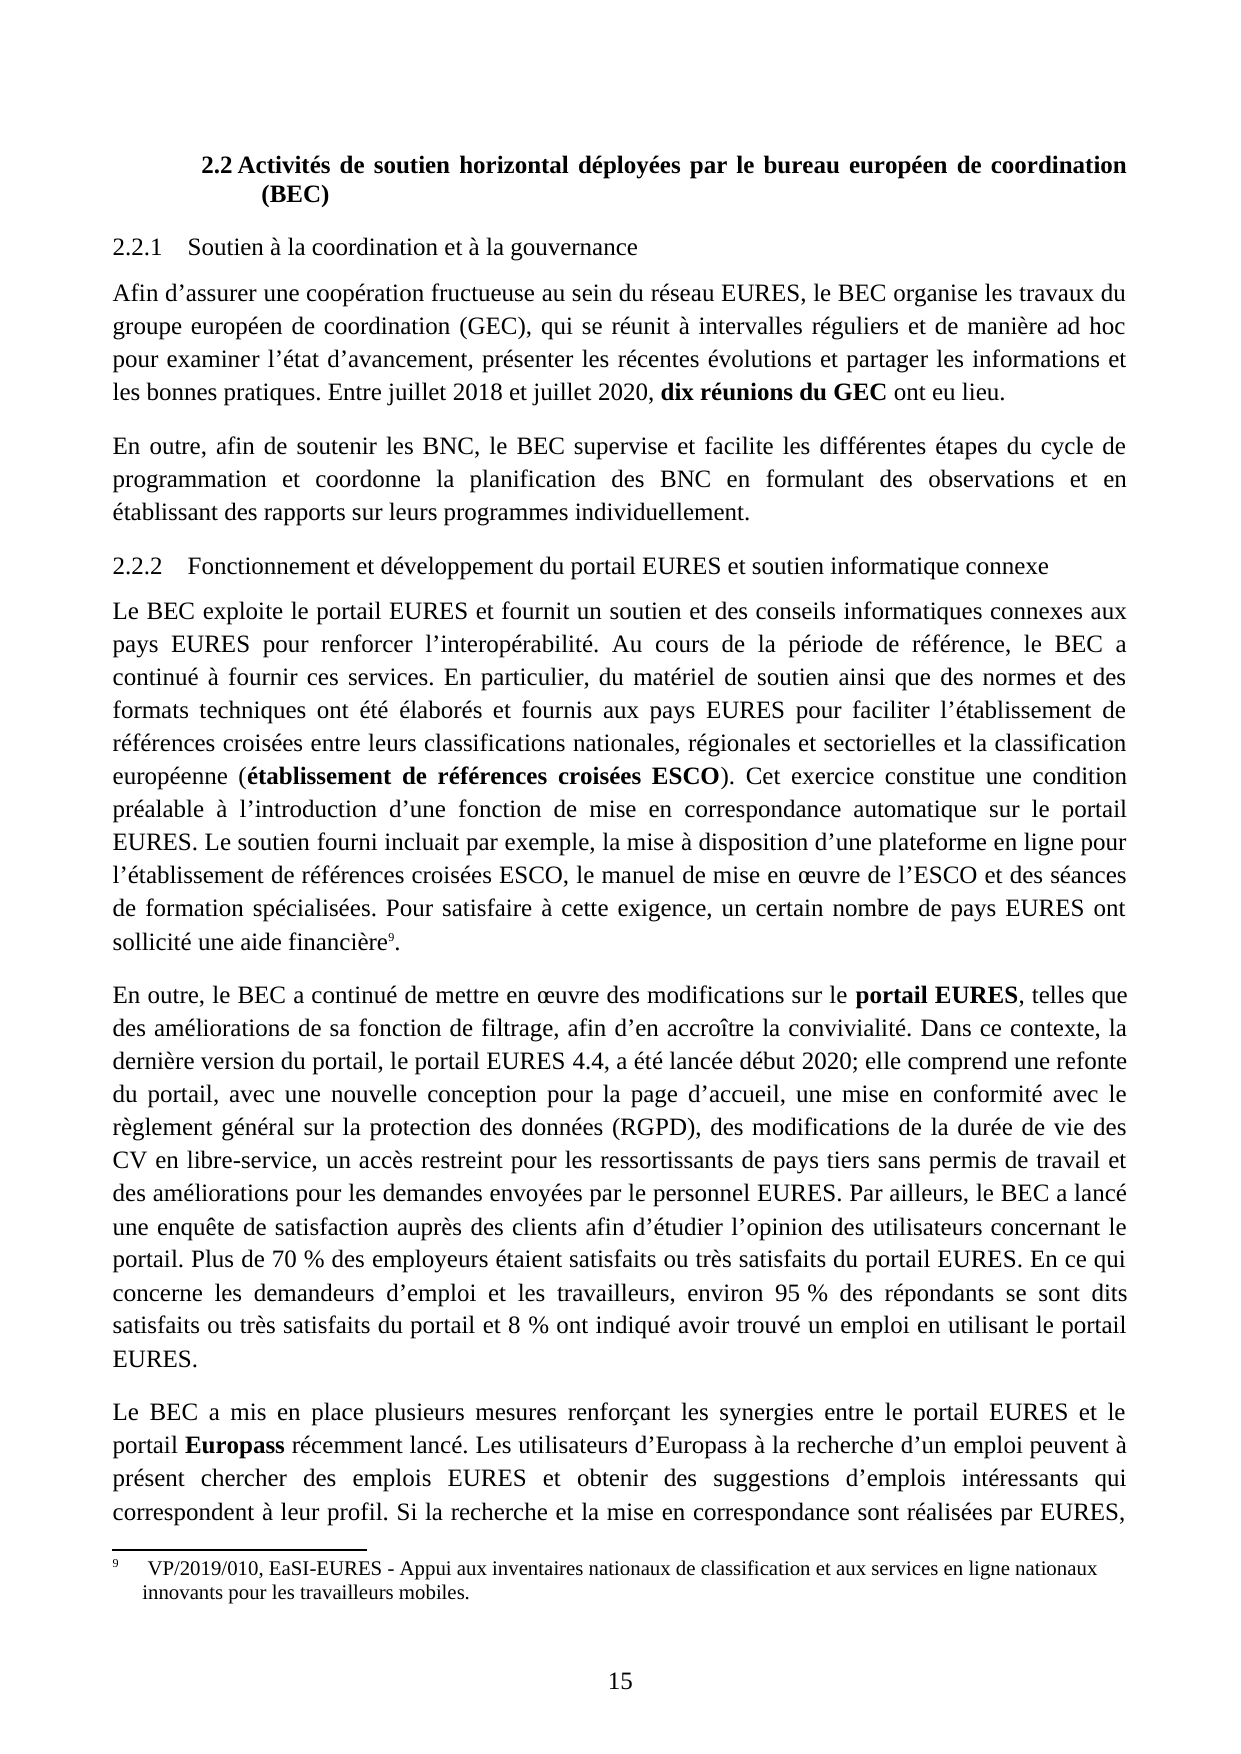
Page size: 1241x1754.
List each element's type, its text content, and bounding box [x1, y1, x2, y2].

subtitle Activités de soutien horizontal déployées par le bureau européen de coordination (BEC) [201, 150, 1128, 207]
text Afin d’assurer une coopération fructueuse au sein du réseau EURES, le BEC organise les travaux du groupe européen de coordination (GEC), qui se réunit à intervalles réguliers et de manière ad hoc pour examiner l’état d’avancement, présenter les récentes évolutions et partager les informations et les bonnes pratiques. Entre juillet 2018 et juillet 2020, dix réunions du GEC ont eu lieu. [112, 278, 1128, 406]
text Le BEC exploite le portail EURES et fournit un soutien et des conseils informatiques connexes aux pays EURES pour renforcer l’interopérabilité. Au cours de la période de référence, le BEC a continué à fournir ces services. En particulier, du matériel de soutien ainsi que des normes et des formats techniques ont été élaborés et fournis aux pays EURES pour faciliter l’établissement de références croisées entre leurs classifications nationales, régionales et sectorielles et la classification européenne (établissement de références croisées ESCO). Cet exercice constitue une condition préalable à l’introduction d’une fonction de mise en correspondance automatique sur le portail EURES. Le soutien fourni incluait par exemple, la mise à disposition d’une plateforme en ligne pour l’établissement de références croisées ESCO, le manuel de mise en œuvre de l’ESCO et des séances de formation spécialisées. Pour satisfaire à cette exigence, un certain nombre de pays EURES ont sollicité une aide financière. [112, 596, 1128, 955]
text En outre, le BEC a continué de mettre en œuvre des modifications sur le portail EURES, telles que des améliorations de sa fonction de filtrage, afin d’en accroître la convivialité. Dans ce contexte, la dernière version du portail, le portail EURES 4.4, a été lancée début 2020; elle comprend une refonte du portail, avec une nouvelle conception pour la page d’accueil, une mise en conformité avec le règlement général sur la protection des données (RGPD), des modifications de la durée de vie des CV en libre-service, un accès restreint pour les ressortissants de pays tiers sans permis de travail et des améliorations pour les demandes envoyées par le personnel EURES. Par ailleurs, le BEC a lancé une enquête de satisfaction auprès des clients afin d’étudier l’opinion des utilisateurs concernant le portail. Plus de 70 % des employeurs étaient satisfaits ou très satisfaits du portail EURES. En ce qui concerne les demandeurs d’emploi et les travailleurs, environ 95 % des répondants se sont dits satisfaits ou très satisfaits du portail et 8 % ont indiqué avoir trouvé un emploi en utilisant le portail EURES. [112, 980, 1128, 1372]
text En outre, afin de soutenir les BNC, le BEC supervise et facilite les différentes étapes du cycle de programmation et coordonne la planification des BNC en formulant des observations et en établissant des rapports sur leurs programmes individuellement. [112, 431, 1128, 526]
subtitle Fonctionnement et développement du portail EURES et soutien informatique connexe [112, 551, 1128, 579]
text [112, 1397, 1128, 1525]
subtitle Soutien à la coordination et à la gouvernance [112, 232, 1128, 261]
